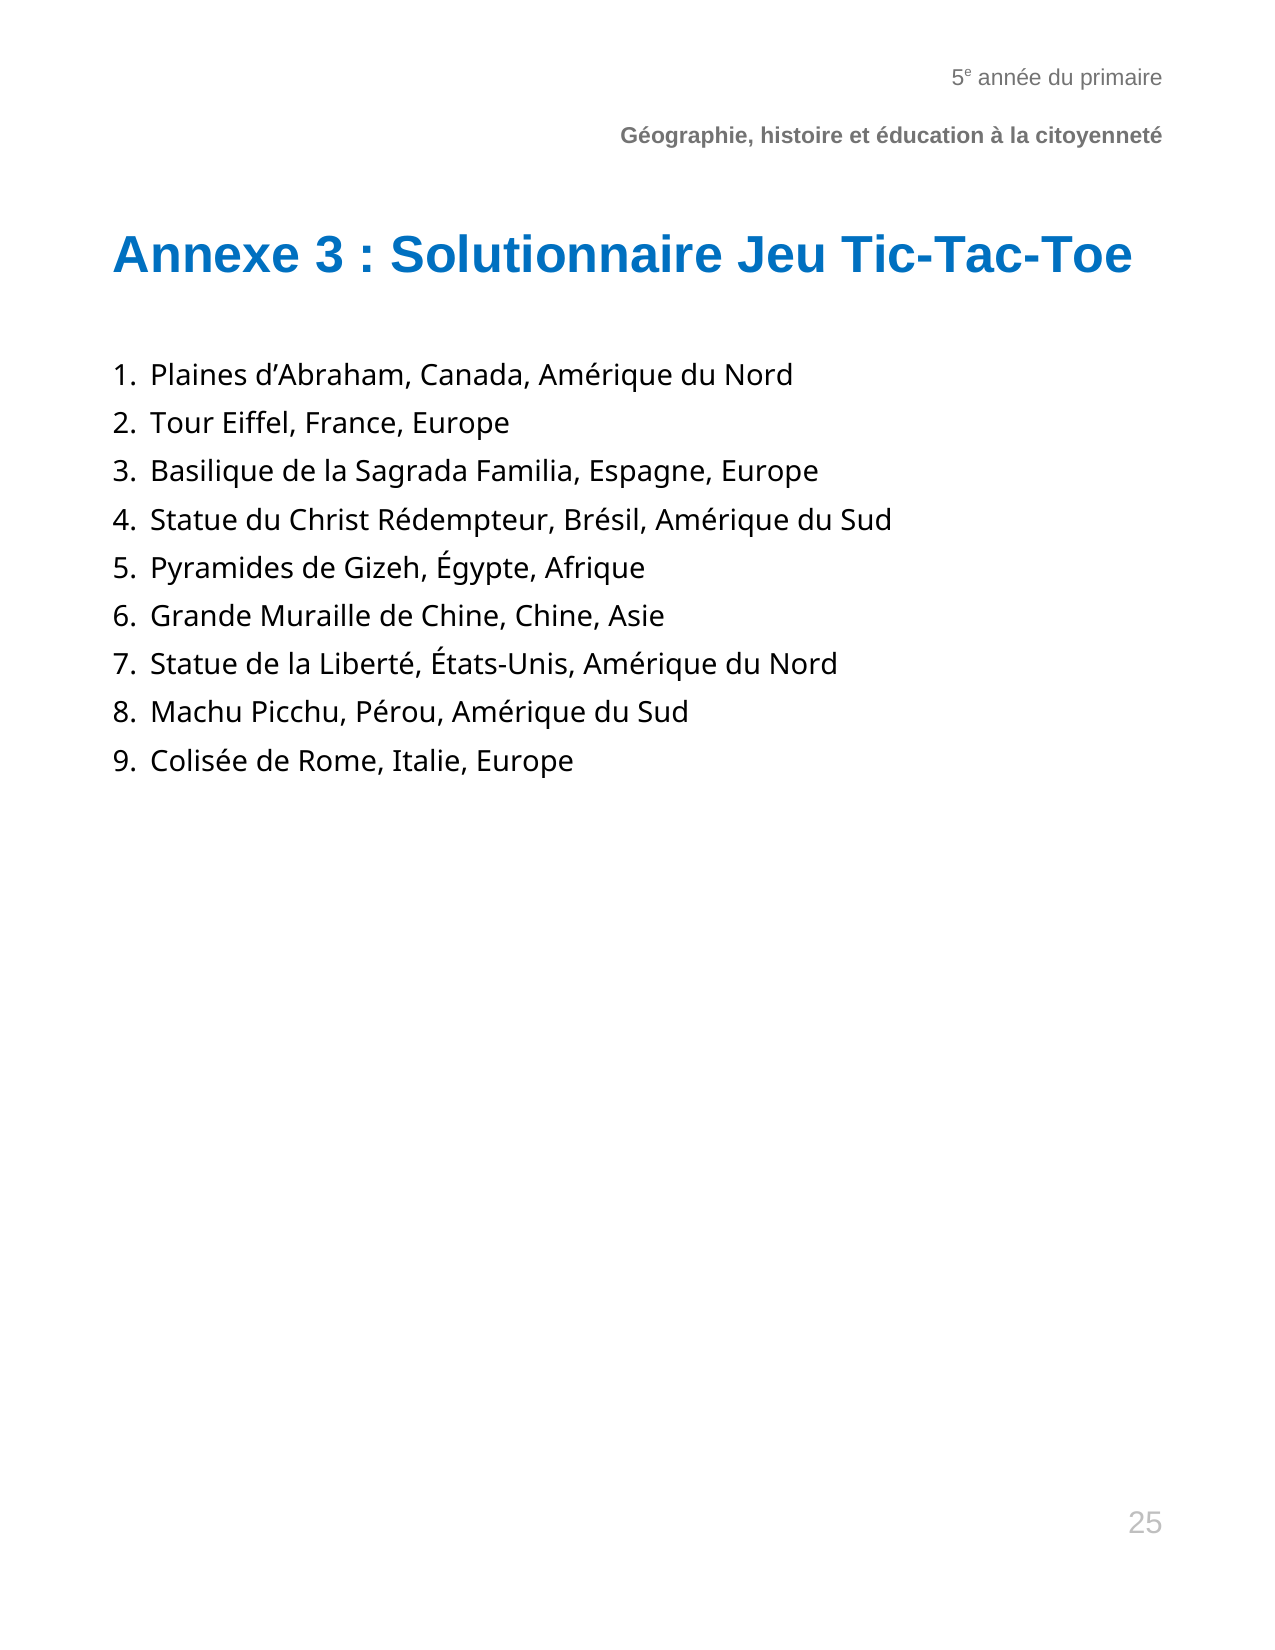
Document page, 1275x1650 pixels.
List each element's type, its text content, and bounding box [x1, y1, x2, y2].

list Grande Muraille de Chine, Chine, Asie [112, 595, 1162, 635]
list Statue du Christ Rédempteur, Brésil, Amérique du Sud [112, 499, 1162, 538]
list Pyramides de Gizeh, Égypte, Afrique [112, 547, 1162, 587]
list Plaines d’Abraham, Canada, Amérique du Nord [112, 354, 1162, 394]
text Annexe 3 : Solutionnaire Jeu Tic-Tac-Toe [112, 223, 1162, 283]
list Statue de la Liberté, États-Unis, Amérique du Nord [112, 643, 1162, 683]
list Basilique de la Sagrada Familia, Espagne, Europe [112, 451, 1162, 490]
list Tour Eiffel, France, Europe [112, 402, 1162, 442]
list Colisée de Rome, Italie, Europe [112, 740, 1162, 779]
list Machu Picchu, Pérou, Amérique du Sud [112, 692, 1162, 731]
text Géographie, histoire et éducation à la citoyenneté [112, 122, 1162, 148]
